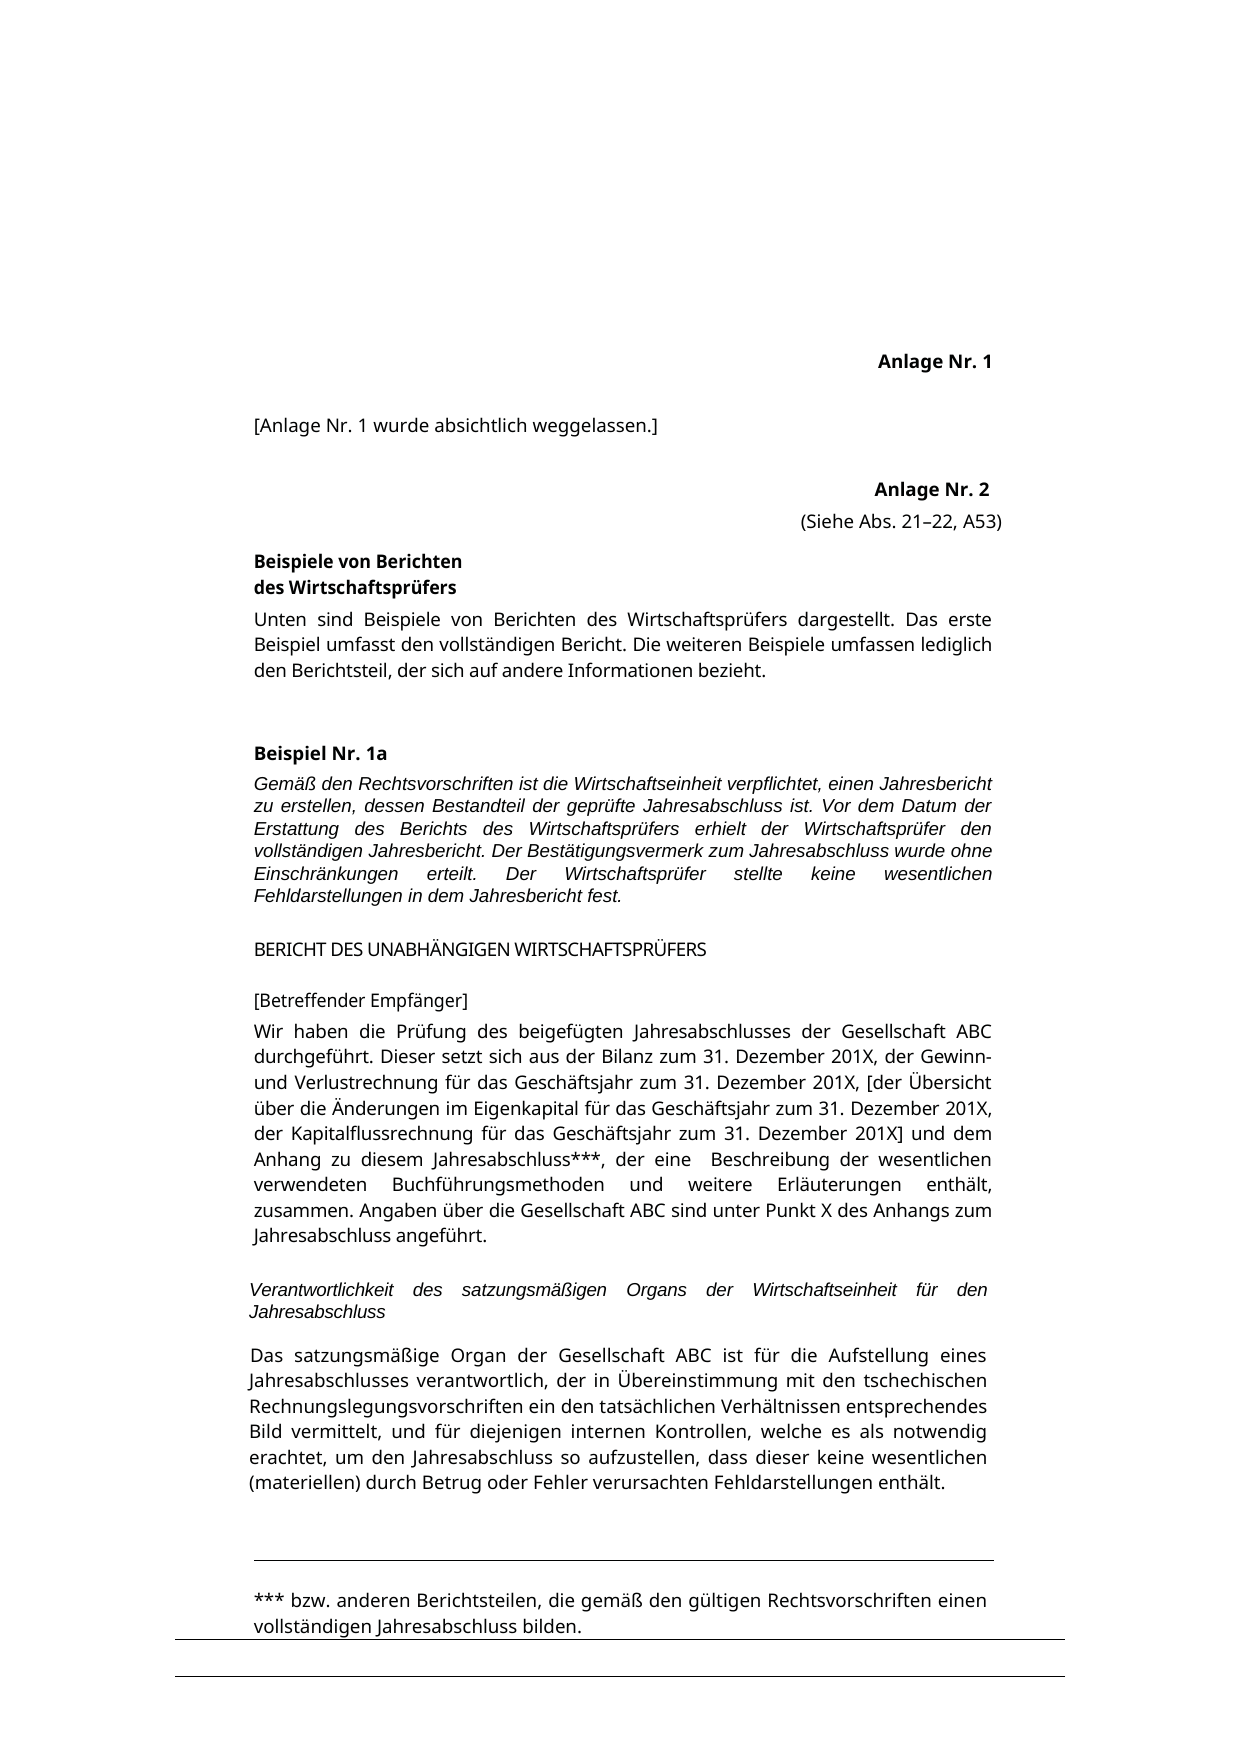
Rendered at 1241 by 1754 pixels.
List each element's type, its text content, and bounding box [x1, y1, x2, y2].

text BERICHT DES UNABHÄNGIGEN WIRTSCHAFTSPRÜFERS [253, 936, 1065, 962]
text Das satzungsmäßige Organ der Gesellschaft ABC ist für die Aufstellung eines Jahresabschlusses verantwortlich, der in Übereinstimmung mit den tschechischen Rechnungslegungsvorschriften ein den tatsächlichen Verhältnissen entsprechendes Bild vermittelt, und für diejenigen internen Kontrollen, welche es als notwendig erachtet, um den Jahresabschluss so aufzustellen, dass dieser keine wesentlichen (materiellen) durch Betrug oder Fehler verursachten Fehldarstellungen enthält. [249, 1342, 988, 1495]
text Wir haben die Prüfung des beigefügten Jahresabschlusses der Gesellschaft ABC durchgeführt. Dieser setzt sich aus der Bilanz zum 31. Dezember 201X, der Gewinn- und Verlustrechnung für das Geschäftsjahr zum 31. Dezember 201X, [der Übersicht über die Änderungen im Eigenkapital für das Geschäftsjahr zum 31. Dezember 201X, der Kapitalflussrechnung für das Geschäftsjahr zum 31. Dezember 201X] und dem Anhang zu diesem Jahresabschluss***, der eine Beschreibung der wesentlichen verwendeten Buchführungsmethoden und weitere Erläuterungen enthält, zusammen. Angaben über die Gesellschaft ABC sind unter Punkt X des Anhangs zum Jahresabschluss angeführt. [253, 1018, 993, 1248]
text Gemäß den Rechtsvorschriften ist die Wirtschaftseinheit verpflichtet, einen Jahresbericht zu erstellen, dessen Bestandteil der geprüfte Jahresabschluss ist. Vor dem Datum der Erstattung des Berichts des Wirtschaftsprüfers erhielt der Wirtschaftsprüfer den vollständigen Jahresbericht. Der Bestätigungsvermerk zum Jahresabschluss wurde ohne Einschränkungen erteilt. Der Wirtschaftsprüfer stellte keine wesentlichen Fehldarstellungen in dem Jahresbericht fest. [253, 773, 993, 906]
subtitle Beispiel Nr. 1a [253, 740, 1065, 766]
text *** bzw. anderen Berichtsteilen, die gemäß den gültigen Rechtsvorschriften einen vollständigen Jahresabschluss bilden. [253, 1587, 988, 1638]
text (Siehe Abs. 21–22, A53) [776, 508, 1065, 533]
text Unten sind Beispiele von Berichten des Wirtschaftsprüfers dargestellt. Das erste Beispiel umfasst den vollständigen Bericht. Die weiteren Beispiele umfassen lediglich den Berichtsteil, der sich auf andere Informationen bezieht. [253, 606, 993, 682]
subtitle Anlage Nr. 1 [175, 348, 993, 374]
text [Anlage Nr. 1 wurde absichtlich weggelassen.] [253, 412, 1065, 438]
text [Betreffender Empfänger] [253, 987, 1065, 1013]
text Verantwortlichkeit des satzungsmäßigen Organs der Wirtschaftseinheit für den Jahresabschluss [249, 1279, 988, 1322]
text Anlage Nr. 2 [874, 476, 1067, 502]
subtitle Beispiele von Berichten des Wirtschaftsprüfers [253, 549, 473, 600]
